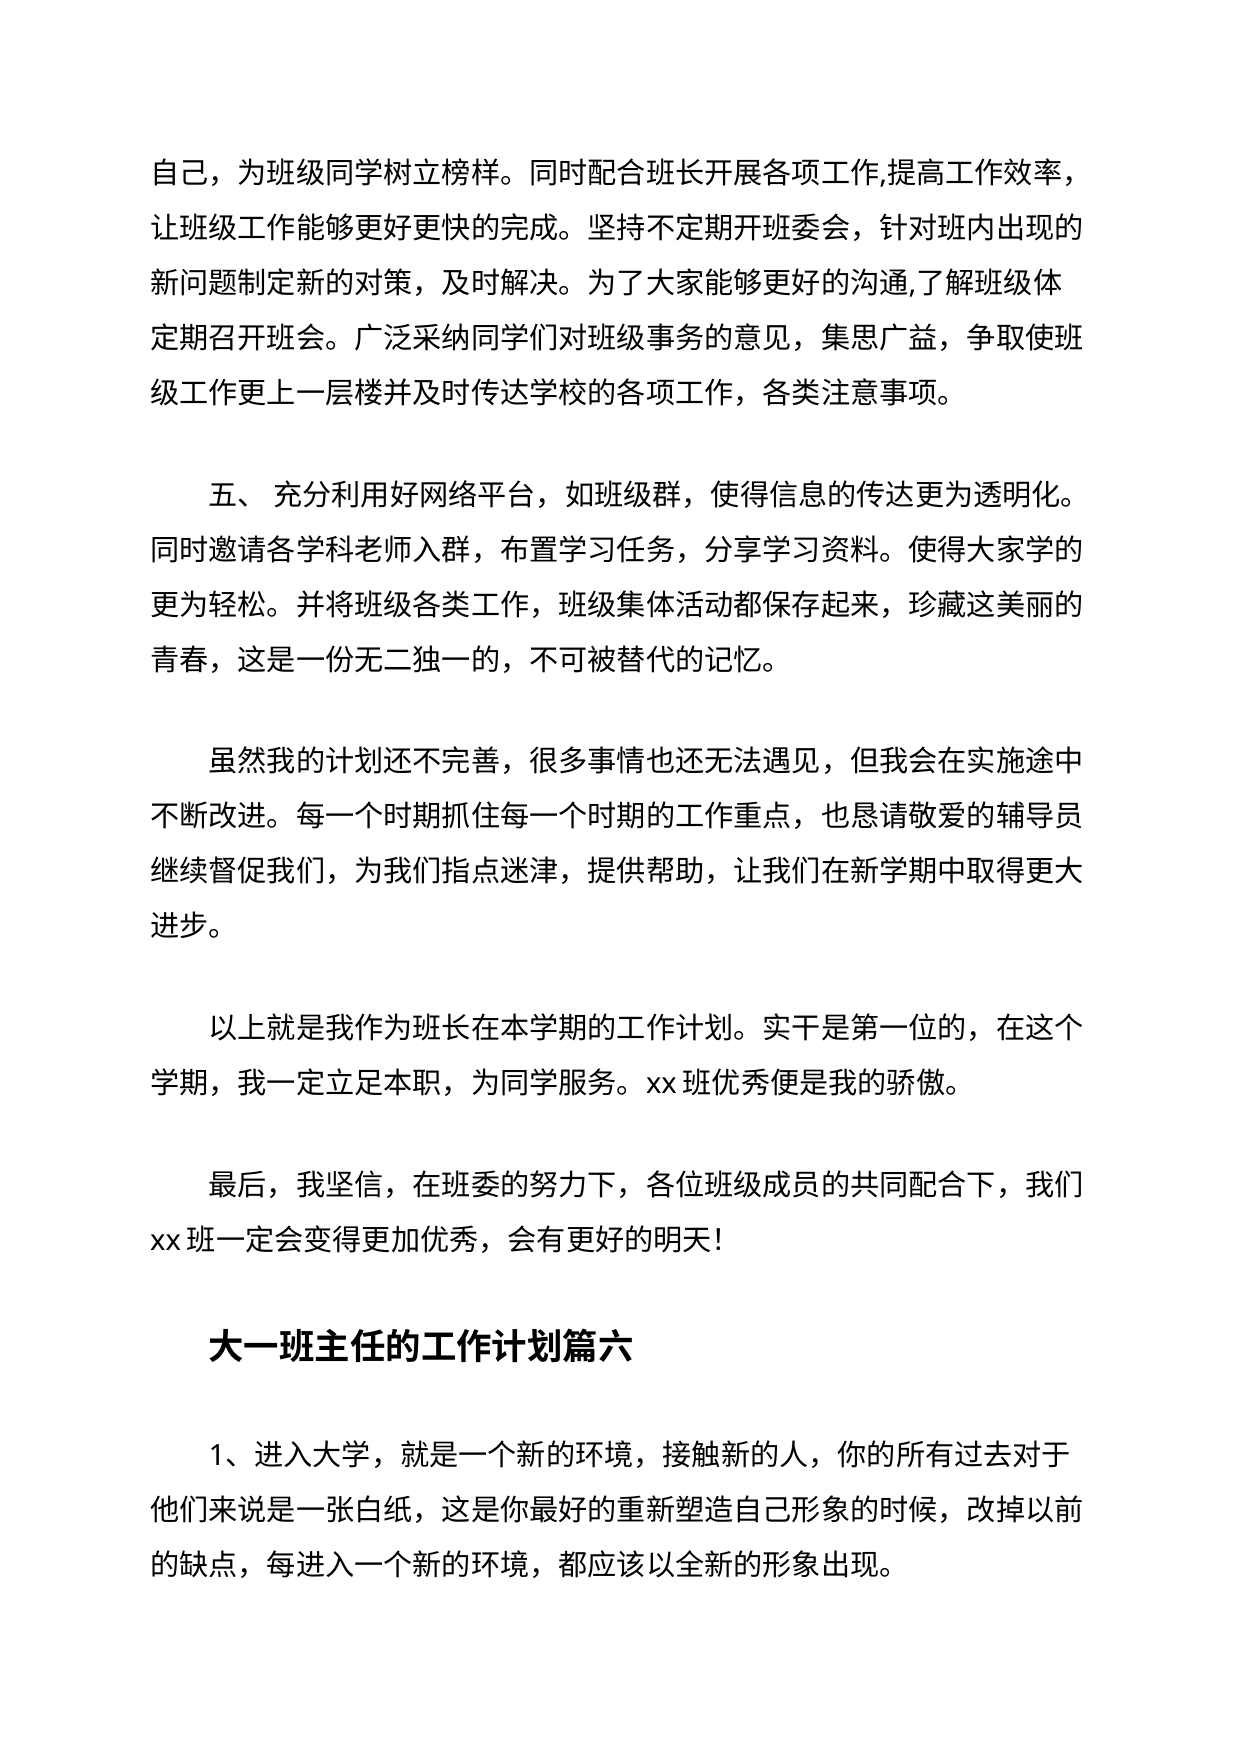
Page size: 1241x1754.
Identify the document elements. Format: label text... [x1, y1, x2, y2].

text 大一班主任的工作计划篇六 [150, 1318, 1090, 1369]
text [150, 150, 1090, 412]
text 五、 充分利用好网络平台，如班级群，使得信息的传达更为透明化。同时邀请各学科老师入群，布置学习任务，分享学习资料。使得大家学的更为轻松。并将班级各类工作，班级集体活动都保存起来，珍藏这美丽的青春，这是一份无二独一的，不可被替代的记忆。 [150, 472, 1090, 678]
text 最后，我坚信，在班委的努力下，各位班级成员的共同配合下，我们xx班一定会变得更加优秀，会有更好的明天！ [150, 1161, 1090, 1259]
text 虽然我的计划还不完善，很多事情也还无法遇见，但我会在实施途中不断改进。每一个时期抓住每一个时期的工作重点，也恳请敬爱的辅导员继续督促我们，为我们指点迷津，提供帮助，让我们在新学期中取得更大进步。 [150, 738, 1090, 945]
text 1、进入大学，就是一个新的环境，接触新的人，你的所有过去对于他们来说是一张白纸，这是你最好的重新塑造自己形象的时候，改掉以前的缺点，每进入一个新的环境，都应该以全新的形象出现。 [150, 1432, 1090, 1584]
text 以上就是我作为班长在本学期的工作计划。实干是第一位的，在这个学期，我一定立足本职，为同学服务。xx班优秀便是我的骄傲。 [150, 1004, 1090, 1102]
